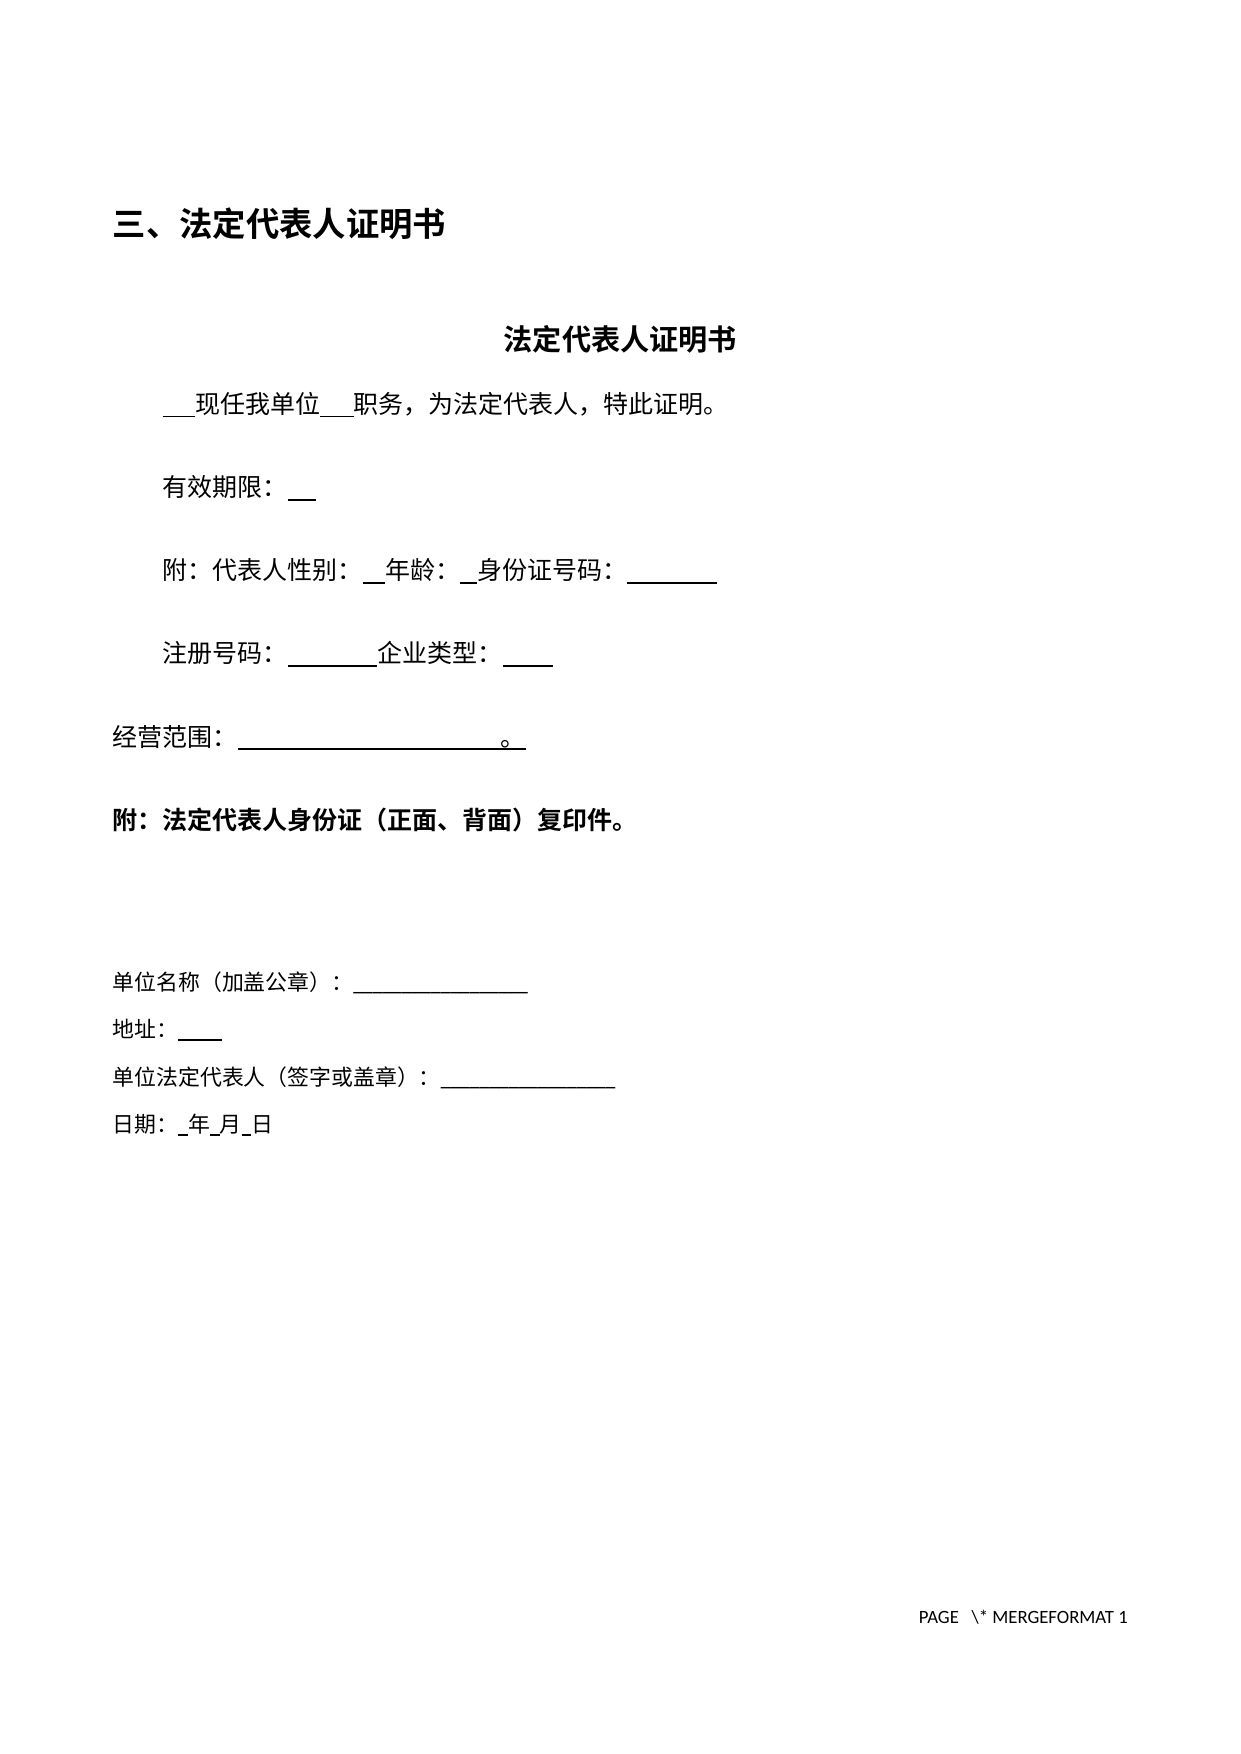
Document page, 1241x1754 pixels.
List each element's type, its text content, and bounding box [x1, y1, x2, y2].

text 有效期限： [112, 453, 1128, 518]
text 单位名称（加盖公章）：__________________ [112, 964, 1128, 996]
text 经营范围： 。 [112, 703, 1128, 768]
subtitle 三、法定代表人证明书 [112, 189, 1128, 254]
text 附：法定代表人身份证（正面、背面）复印件。 [112, 786, 1128, 851]
text 现任我单位 职务，为法定代表人，特此证明。 [112, 370, 1128, 435]
text 地址： [112, 1012, 1128, 1044]
text 法定代表人证明书 [112, 305, 1128, 370]
text 日期： 年 月 日 [112, 1107, 1128, 1139]
text 附：代表人性别： 年龄： 身份证号码： [112, 536, 1128, 601]
text 单位法定代表人（签字或盖章）：__________________ [112, 1060, 1128, 1091]
text 注册号码： 企业类型： [112, 619, 1128, 684]
